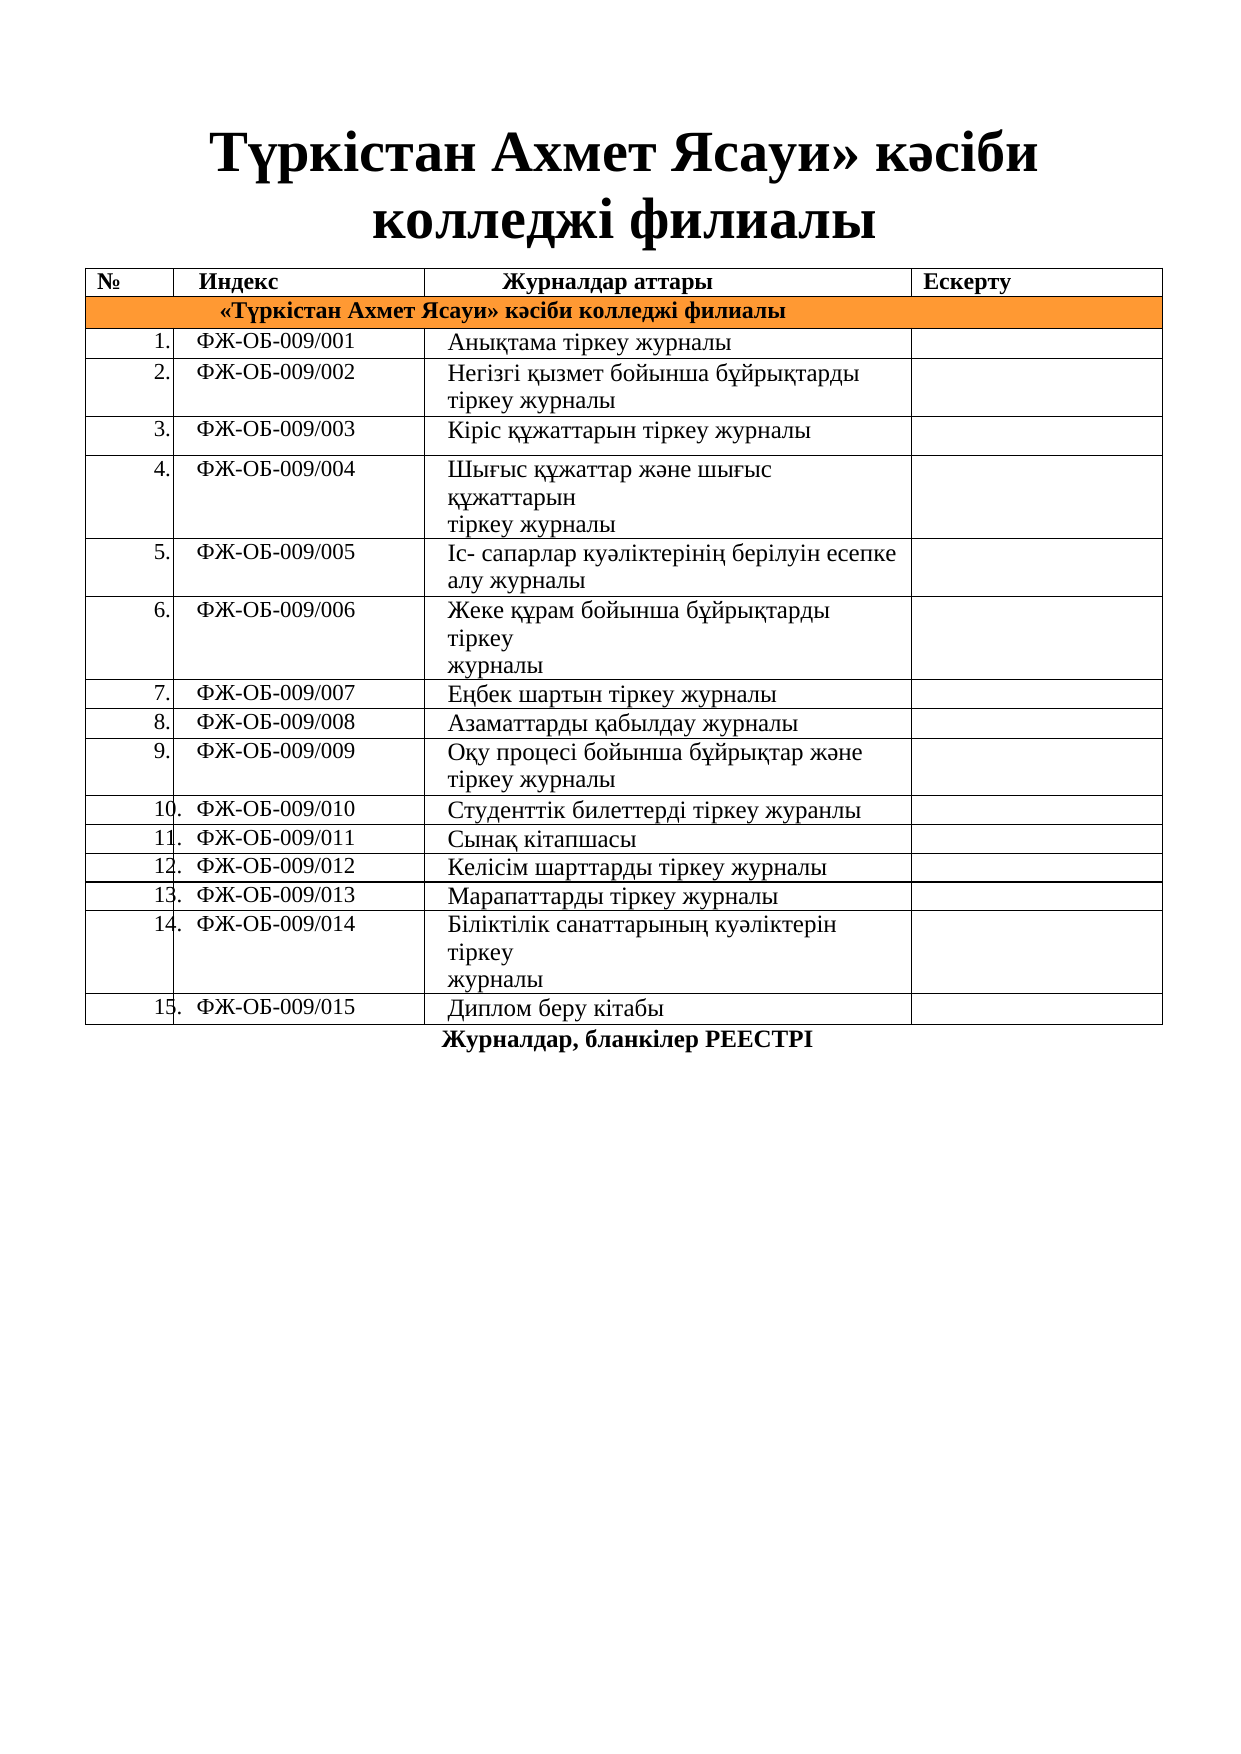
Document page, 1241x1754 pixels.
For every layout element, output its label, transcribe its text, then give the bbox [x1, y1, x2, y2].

table_cell [86, 739, 173, 795]
table_cell [912, 911, 1162, 993]
table_cell [86, 709, 173, 738]
table_cell ФЖ-ОБ-009/004 [174, 456, 424, 538]
table_cell Сынақ кітапшасы [425, 825, 911, 853]
table_cell [86, 359, 173, 416]
table_cell ФЖ-ОБ-009/008 [174, 709, 424, 738]
table_cell [86, 456, 173, 538]
table_cell Еңбек шартын тіркеу журналы [425, 680, 911, 708]
table_cell Біліктілік санаттарының куәліктерін тіркеу журналы [425, 911, 911, 993]
table_cell ФЖ-ОБ-009/002 [174, 359, 424, 416]
table_cell Іс- сапарлар куәліктерінің берілуін есепке алу журналы [425, 539, 911, 596]
table_cell Негізгі қызмет бойынша бұйрықтарды тіркеу журналы [425, 359, 911, 416]
table_cell Кіріс құжаттарын тіркеу журналы [425, 417, 911, 455]
table_cell [86, 597, 173, 679]
table_cell [912, 994, 1162, 1023]
table_cell [912, 417, 1162, 455]
table_cell [912, 456, 1162, 538]
table_cell [912, 739, 1162, 795]
table_cell [86, 854, 173, 881]
table_cell [86, 680, 173, 708]
table_cell ФЖ-ОБ-009/014 [174, 911, 424, 993]
table_cell [86, 539, 173, 596]
table_cell ФЖ-ОБ-009/010 [174, 796, 424, 824]
table_cell [912, 825, 1162, 853]
table_cell [86, 329, 173, 358]
table_cell Келісім шарттарды тіркеу журналы [425, 854, 911, 881]
table_cell Шығыс құжаттар және шығыс құжаттарын тіркеу журналы [425, 456, 911, 538]
table_cell ФЖ-ОБ-009/009 [174, 739, 424, 795]
table_cell [912, 709, 1162, 738]
table_cell [86, 994, 173, 1023]
table_cell ФЖ-ОБ-009/015 [174, 994, 424, 1023]
table_cell Анықтама тіркеу журналы [425, 329, 911, 358]
table_cell «Түркістан Ахмет Ясауи» кәсіби колледжі филиалы [86, 297, 1162, 328]
table_cell [912, 796, 1162, 824]
table_cell Жеке құрам бойынша бұйрықтарды тіркеу журналы [425, 597, 911, 679]
table_header Индекс [174, 269, 424, 296]
text Журналдар, бланкілер РЕЕСТРІ [102, 1025, 1146, 1053]
table_cell Марапаттарды тіркеу журналы [425, 883, 911, 910]
table_cell ФЖ-ОБ-009/005 [174, 539, 424, 596]
table_cell Азаматтарды қабылдау журналы [425, 709, 911, 738]
table_cell [912, 854, 1162, 881]
table_cell ФЖ-ОБ-009/012 [174, 854, 424, 881]
table_cell [912, 883, 1162, 910]
table_cell [912, 597, 1162, 679]
table_cell ФЖ-ОБ-009/001 [174, 329, 424, 358]
table_cell ФЖ-ОБ-009/003 [174, 417, 424, 455]
table_cell ФЖ-ОБ-009/011 [174, 825, 424, 853]
table_cell [912, 539, 1162, 596]
table_cell [912, 359, 1162, 416]
table_header Журналдар аттары [425, 269, 911, 296]
table_cell [86, 883, 173, 910]
table_header № [86, 269, 173, 296]
table_cell [912, 329, 1162, 358]
table_cell ФЖ-ОБ-009/007 [174, 680, 424, 708]
table_cell [86, 825, 173, 853]
table_cell [912, 680, 1162, 708]
table_cell Студенттік билеттерді тіркеу журанлы [425, 796, 911, 824]
text Түркістан Ахмет Ясауи» кәсіби колледжі филиалы [102, 117, 1146, 251]
table_cell [86, 417, 173, 455]
table_cell Оқу процесі бойынша бұйрықтар және тіркеу журналы [425, 739, 911, 795]
table_cell ФЖ-ОБ-009/006 [174, 597, 424, 679]
table_header Ескерту [912, 269, 1162, 296]
table_cell [86, 911, 173, 993]
table_cell [86, 796, 173, 824]
table_cell Диплом беру кітабы [425, 994, 911, 1023]
table_cell ФЖ-ОБ-009/013 [174, 883, 424, 910]
